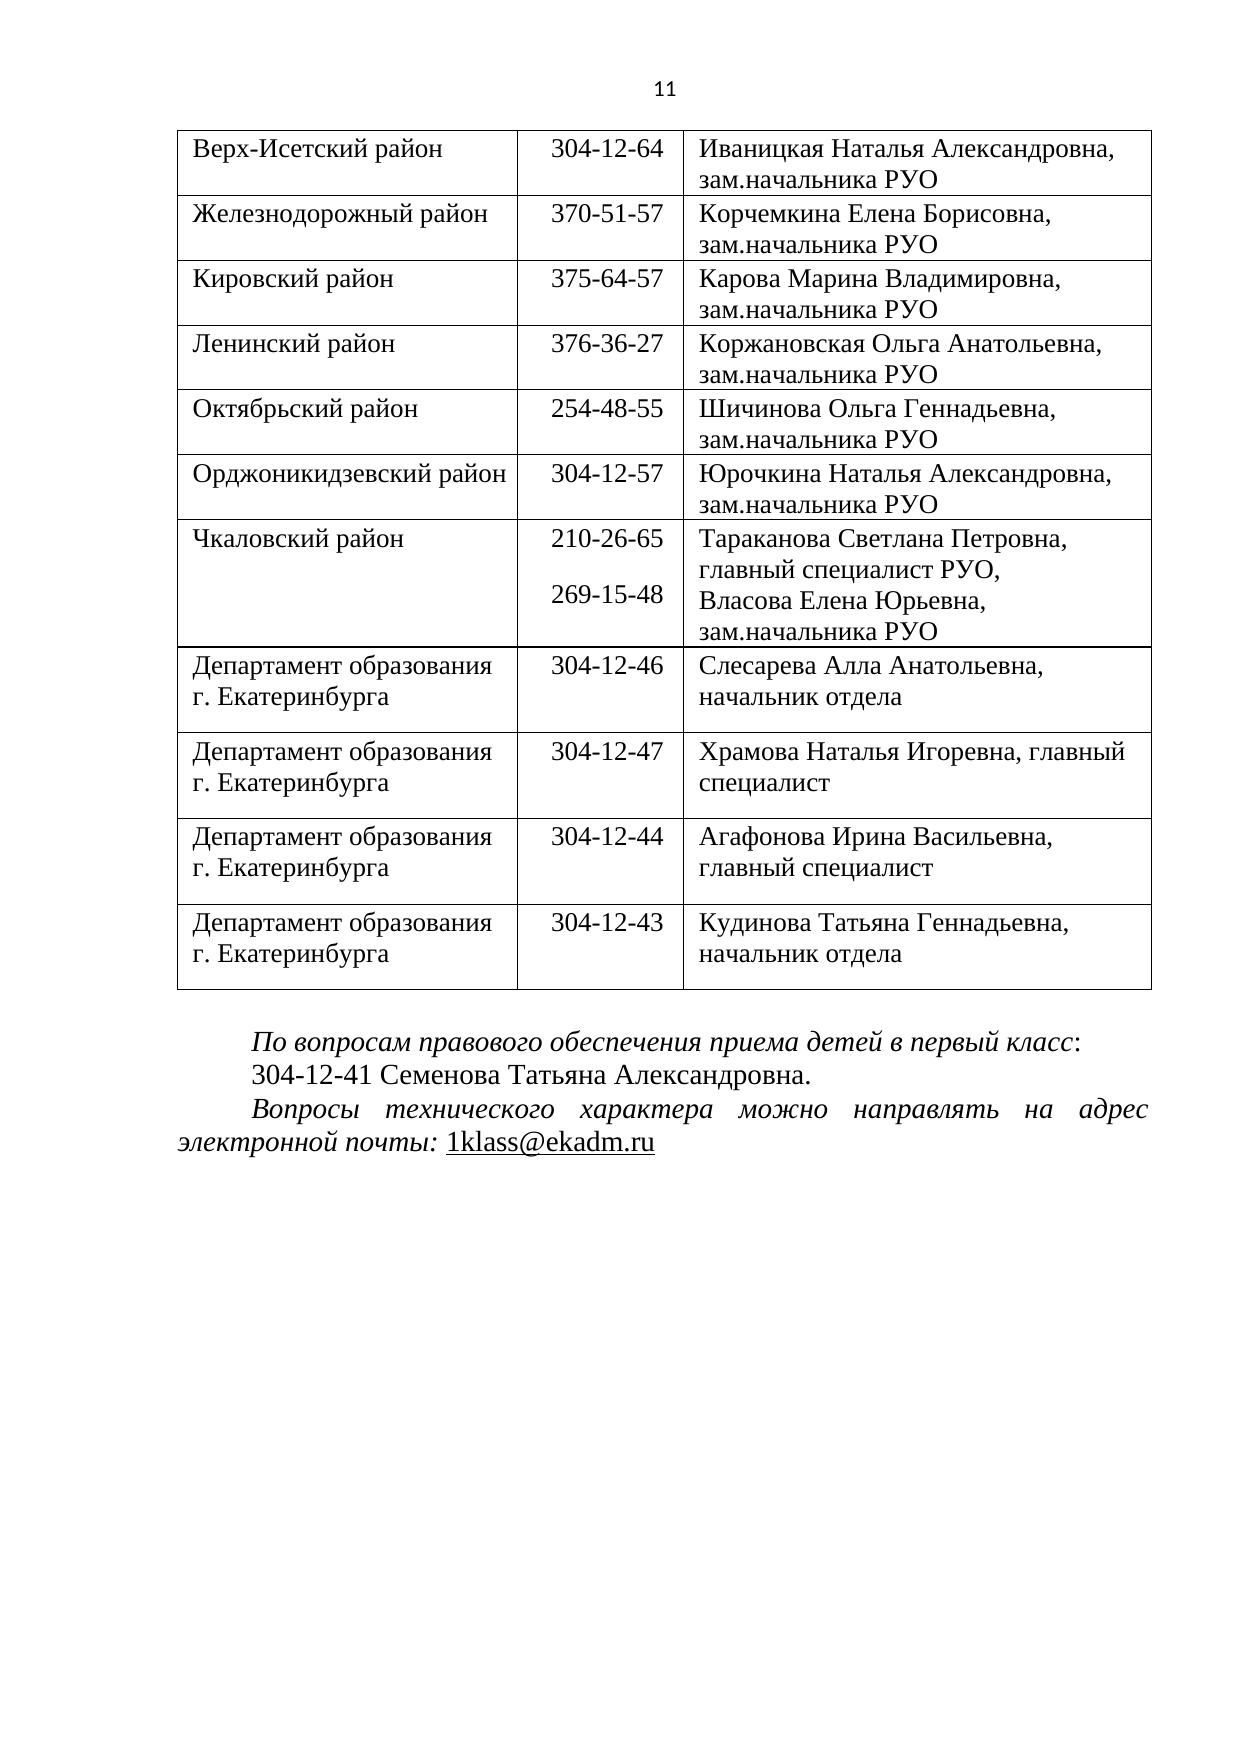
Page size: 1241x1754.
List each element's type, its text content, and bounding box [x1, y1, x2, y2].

table_cell 376-36-27 [518, 326, 683, 389]
table_cell Юрочкина Наталья Александровна, зам.начальника РУО [684, 455, 1151, 519]
table_cell Департамент образования г. Екатеринбурга [178, 905, 517, 989]
table_cell Ленинский район [178, 326, 517, 389]
table_cell Шичинова Ольга Геннадьевна, зам.начальника РУО [684, 390, 1151, 454]
text По вопросам правового обеспечения приема детей в первый класс: [177, 1024, 1152, 1057]
table_header Верх-Исетский район [178, 131, 517, 195]
table_cell 304-12-43 [518, 905, 683, 989]
text Вопросы технического характера можно направлять на адрес электронной почты: 1klass@ekadm.ru [177, 1091, 1152, 1158]
table_cell Кировский район [178, 261, 517, 324]
text 304-12-41 Семенова Татьяна Александровна. [177, 1057, 1152, 1091]
table_cell Октябрьский район [178, 390, 517, 454]
table_header Иваницкая Наталья Александровна, зам.начальника РУО [684, 131, 1151, 195]
table_cell 375-64-57 [518, 261, 683, 324]
table_cell Корчемкина Елена Борисовна, зам.начальника РУО [684, 196, 1151, 259]
table_cell Тараканова Светлана Петровна, главный специалист РУО, Власова Елена Юрьевна, зам.начальника РУО [684, 520, 1151, 646]
table_cell Коржановская Ольга Анатольевна, зам.начальника РУО [684, 326, 1151, 389]
table_header 304-12-64 [518, 131, 683, 195]
table_cell 304-12-47 [518, 733, 683, 818]
table_cell 304-12-57 [518, 455, 683, 519]
table_cell Департамент образования г. Екатеринбурга [178, 733, 517, 818]
table_cell Агафонова Ирина Васильевна, главный специалист [684, 819, 1151, 903]
table_cell Департамент образования г. Екатеринбурга [178, 819, 517, 903]
table_cell 370-51-57 [518, 196, 683, 259]
table_cell Орджоникидзевский район [178, 455, 517, 519]
table_cell Железнодорожный район [178, 196, 517, 259]
table_cell 254-48-55 [518, 390, 683, 454]
table_cell Чкаловский район [178, 520, 517, 646]
table_cell 210-26-65 269-15-48 [518, 520, 683, 646]
table_cell 304-12-46 [518, 648, 683, 732]
table_cell Карова Марина Владимировна, зам.начальника РУО [684, 261, 1151, 324]
table_cell 304-12-44 [518, 819, 683, 903]
table_cell Храмова Наталья Игоревна, главный специалист [684, 733, 1151, 818]
table_cell Департамент образования г. Екатеринбурга [178, 648, 517, 732]
table_cell Слесарева Алла Анатольевна, начальник отдела [684, 648, 1151, 732]
table_cell Кудинова Татьяна Геннадьевна, начальник отдела [684, 905, 1151, 989]
